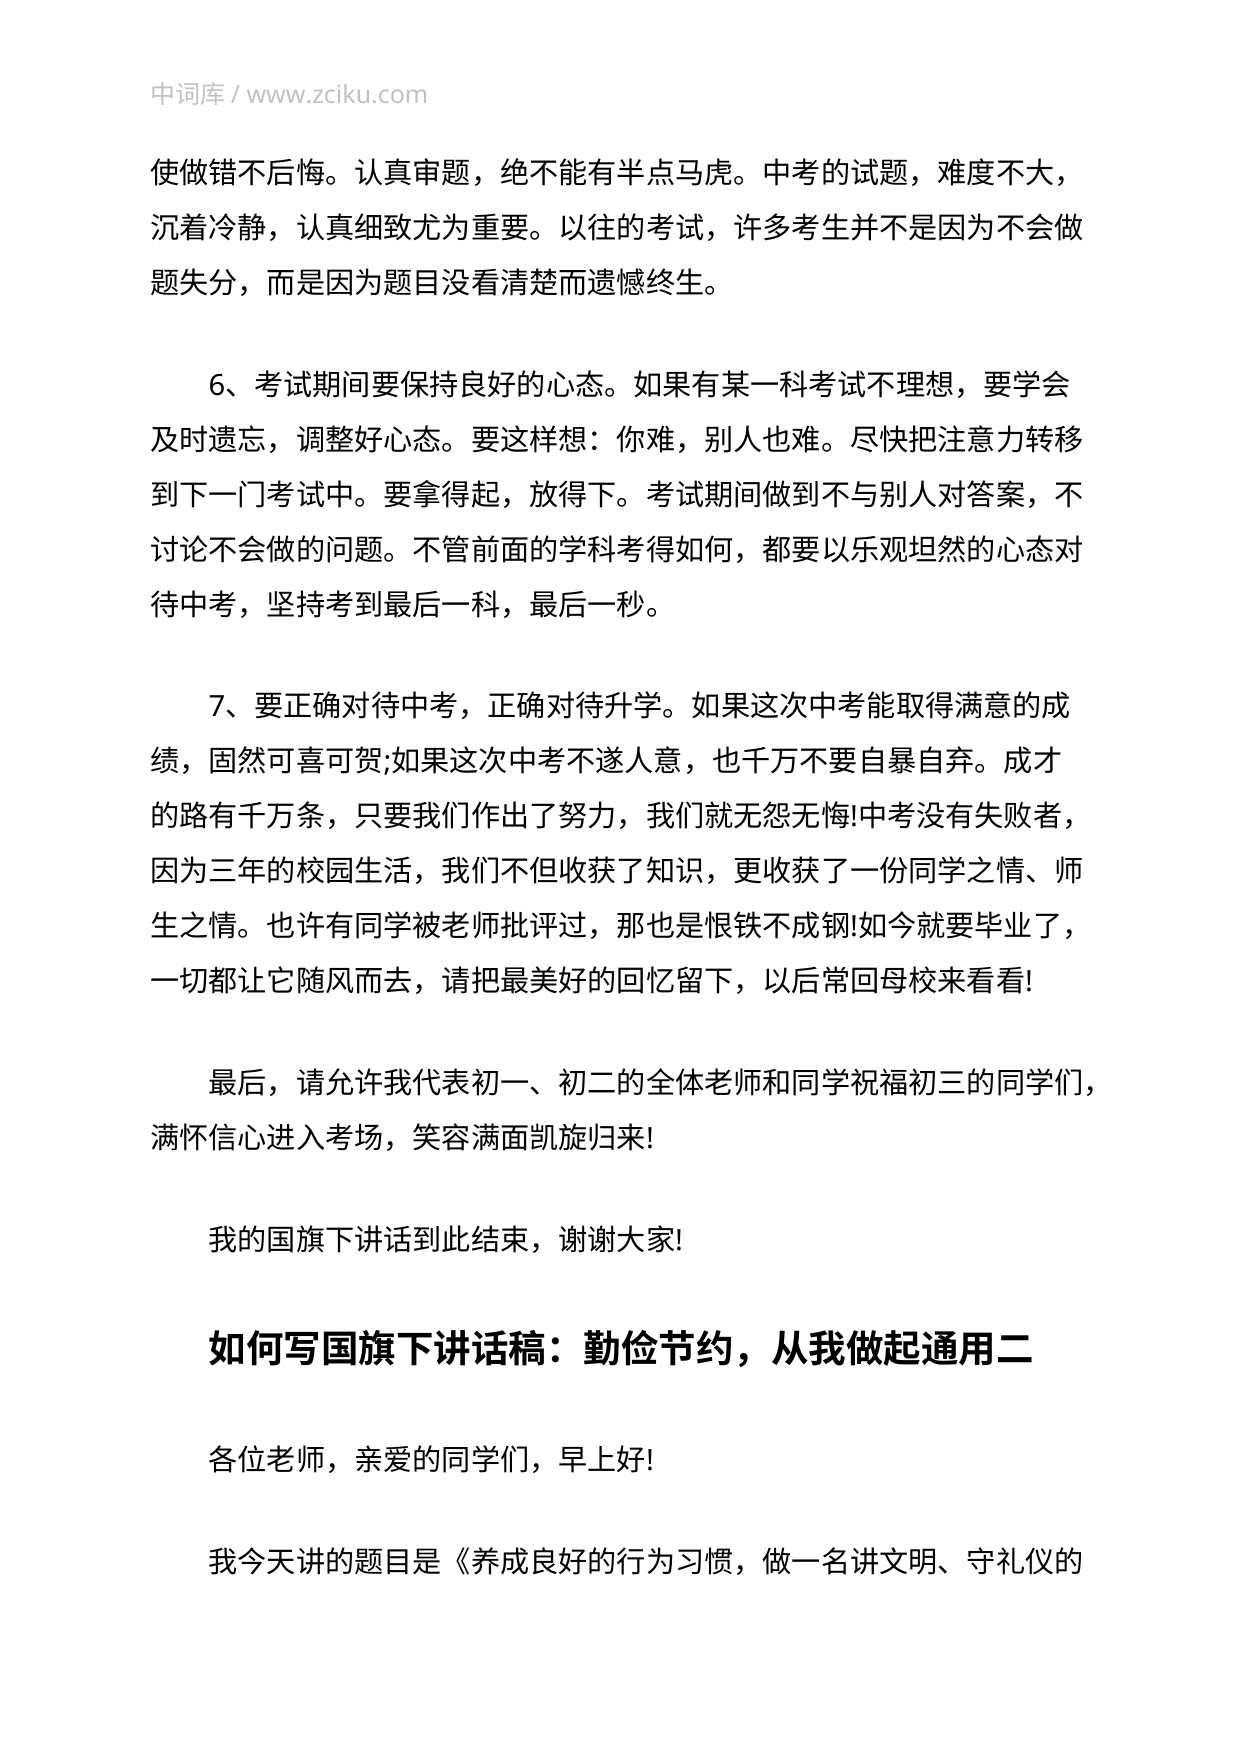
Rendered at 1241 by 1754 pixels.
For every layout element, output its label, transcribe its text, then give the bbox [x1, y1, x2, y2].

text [150, 150, 1090, 302]
text 7、要正确对待中考，正确对待升学。如果这次中考能取得满意的成绩，固然可喜可贺;如果这次中考不遂人意，也千万不要自暴自弃。成才的路有千万条，只要我们作出了努力，我们就无怨无悔!中考没有失败者，因为三年的校园生活，我们不但收获了知识，更收获了一份同学之情、师生之情。也许有同学被老师批评过，那也是恨铁不成钢!如今就要毕业了，一切都让它随风而去，请把最美好的回忆留下，以后常回母校来看看! [150, 683, 1090, 1000]
text 我的国旗下讲话到此结束，谢谢大家! [150, 1217, 1090, 1259]
text 6、考试期间要保持良好的心态。如果有某一科考试不理想，要学会及时遗忘，调整好心态。要这样想：你难，别人也难。尽快把注意力转移到下一门考试中。要拿得起，放得下。考试期间做到不与别人对答案，不讨论不会做的问题。不管前面的学科考得如何，都要以乐观坦然的心态对待中考，坚持考到最后一科，最后一秒。 [150, 362, 1090, 623]
text 各位老师，亲爱的同学们，早上好! [150, 1436, 1090, 1478]
text 最后，请允许我代表初一、初二的全体老师和同学祝福初三的同学们，满怀信心进入考场，笑容满面凯旋归来! [150, 1060, 1090, 1157]
text 如何写国旗下讲话稿：勤俭节约，从我做起通用二 [150, 1319, 1090, 1373]
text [150, 1538, 1090, 1580]
